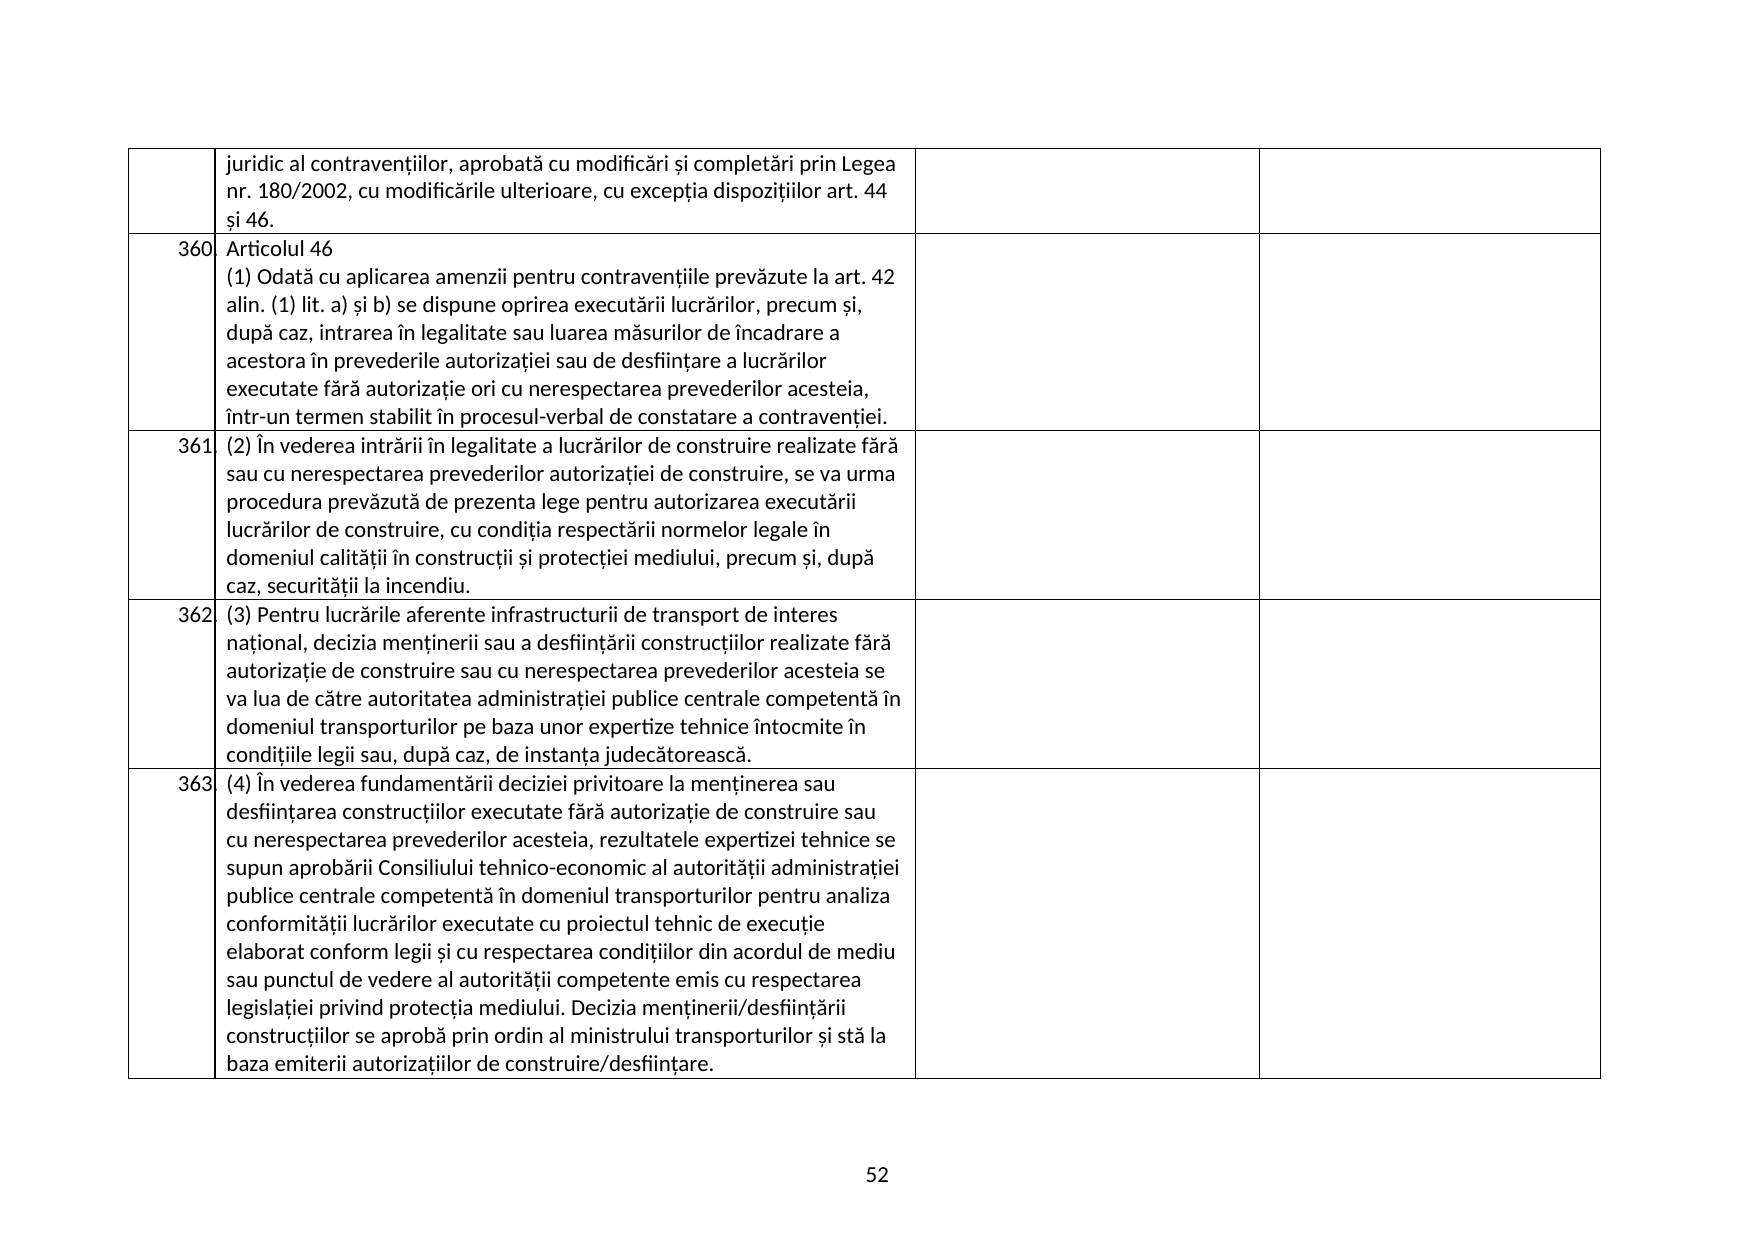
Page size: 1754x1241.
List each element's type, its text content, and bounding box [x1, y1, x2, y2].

table_cell [1260, 769, 1600, 1077]
table_cell [916, 234, 1259, 430]
table_cell [129, 149, 214, 233]
table_cell [1260, 234, 1600, 430]
table_cell [1260, 600, 1600, 768]
table_cell [129, 600, 214, 768]
table_cell (3) Pentru lucrările aferente infrastructurii de transport de interes național, decizia menținerii sau a desființării construcțiilor realizate fără autorizație de construire sau cu nerespectarea prevederilor acesteia se va lua de către autoritatea administrației publice centrale competentă în domeniul transporturilor pe baza unor expertize tehnice întocmite în condițiile legii sau, după caz, de instanța judecătorească. [216, 600, 915, 768]
table_cell (2) În vederea intrării în legalitate a lucrărilor de construire realizate fără sau cu nerespectarea prevederilor autorizației de construire, se va urma procedura prevăzută de prezenta lege pentru autorizarea executării lucrărilor de construire, cu condiția respectării normelor legale în domeniul calității în construcții și protecției mediului, precum și, după caz, securității la incendiu. [216, 431, 915, 599]
table_cell [129, 431, 214, 599]
table_cell [916, 149, 1259, 233]
table_cell [1260, 431, 1600, 599]
table_cell [129, 769, 214, 1077]
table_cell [216, 149, 915, 233]
table_cell [916, 769, 1259, 1077]
table_cell [916, 431, 1259, 599]
table_cell Articolul 46 (1) Odată cu aplicarea amenzii pentru contravențiile prevăzute la art. 42 alin. (1) lit. a) și b) se dispune oprirea executării lucrărilor, precum și, după caz, intrarea în legalitate sau luarea măsurilor de încadrare a acestora în prevederile autorizației sau de desființare a lucrărilor executate fără autorizație ori cu nerespectarea prevederilor acesteia, într-un termen stabilit în procesul-verbal de constatare a contravenției. [216, 234, 915, 430]
table_cell [916, 600, 1259, 768]
table_cell (4) În vederea fundamentării deciziei privitoare la menținerea sau desființarea construcțiilor executate fără autorizație de construire sau cu nerespectarea prevederilor acesteia, rezultatele expertizei tehnice se supun aprobării Consiliului tehnico-economic al autorității administrației publice centrale competentă în domeniul transporturilor pentru analiza conformității lucrărilor executate cu proiectul tehnic de execuție elaborat conform legii și cu respectarea condițiilor din acordul de mediu sau punctul de vedere al autorității competente emis cu respectarea legislației privind protecția mediului. Decizia menținerii/desființării construcțiilor se aprobă prin ordin al ministrului transporturilor și stă la baza emiterii autorizațiilor de construire/desființare. [216, 769, 915, 1077]
table_cell [1260, 149, 1600, 233]
table_cell [129, 234, 214, 430]
